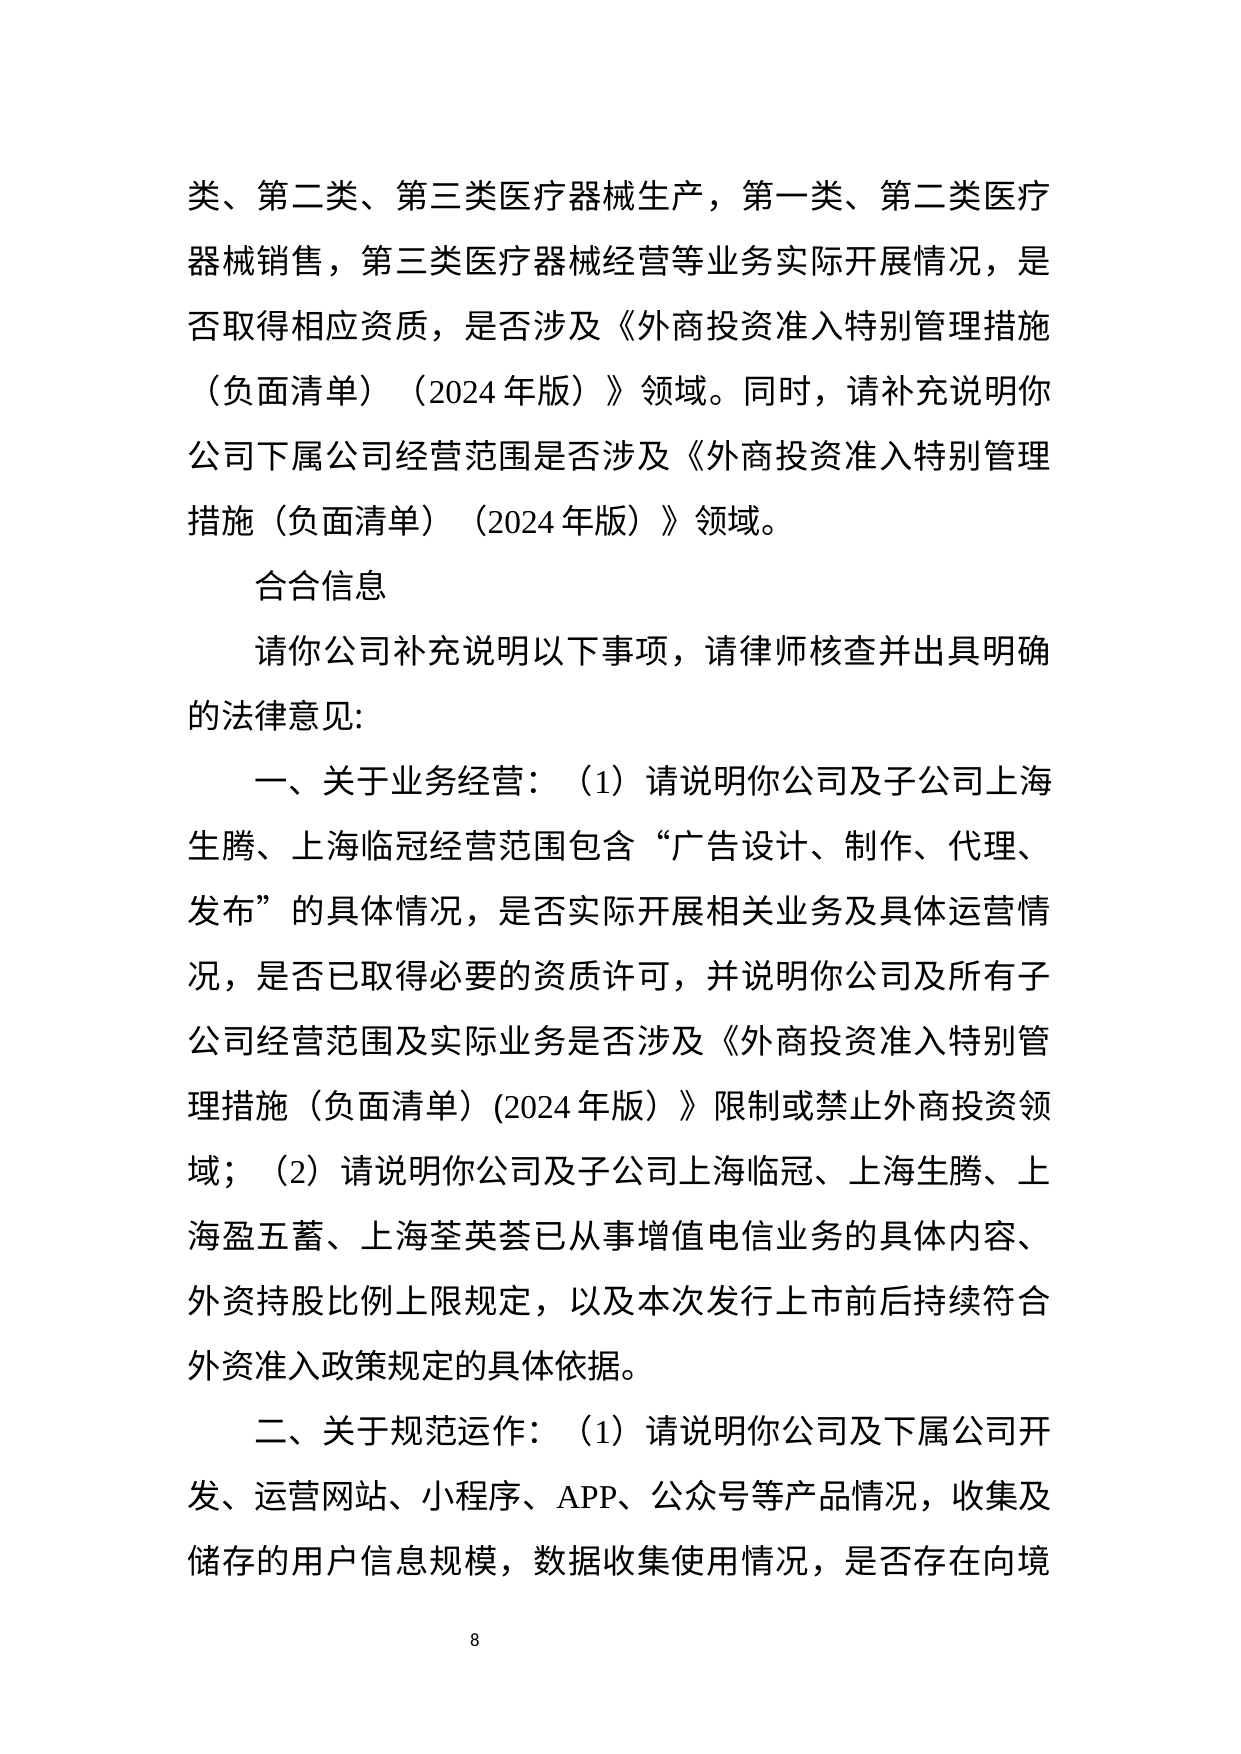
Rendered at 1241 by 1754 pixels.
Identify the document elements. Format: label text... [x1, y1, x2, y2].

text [187, 162, 1053, 552]
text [187, 1397, 1053, 1592]
text 请你公司补充说明以下事项，请律师核查并出具明确的法律意见: [187, 617, 1053, 747]
text 合合信息 [187, 552, 1053, 617]
text 一、关于业务经营：（1）请说明你公司及子公司上海生腾、上海临冠经营范围包含“广告设计、制作、代理、发布”的具体情况，是否实际开展相关业务及具体运营情况，是否已取得必要的资质许可，并说明你公司及所有子公司经营范围及实际业务是否涉及《外商投资准入特别管理措施（负面清单）(2024年版）》限制或禁止外商投资领域；（2）请说明你公司及子公司上海临冠、上海生腾、上海盈五蓄、上海荃英荟已从事增值电信业务的具体内容、外资持股比例上限规定，以及本次发行上市前后持续符合外资准入政策规定的具体依据。 [187, 747, 1053, 1397]
